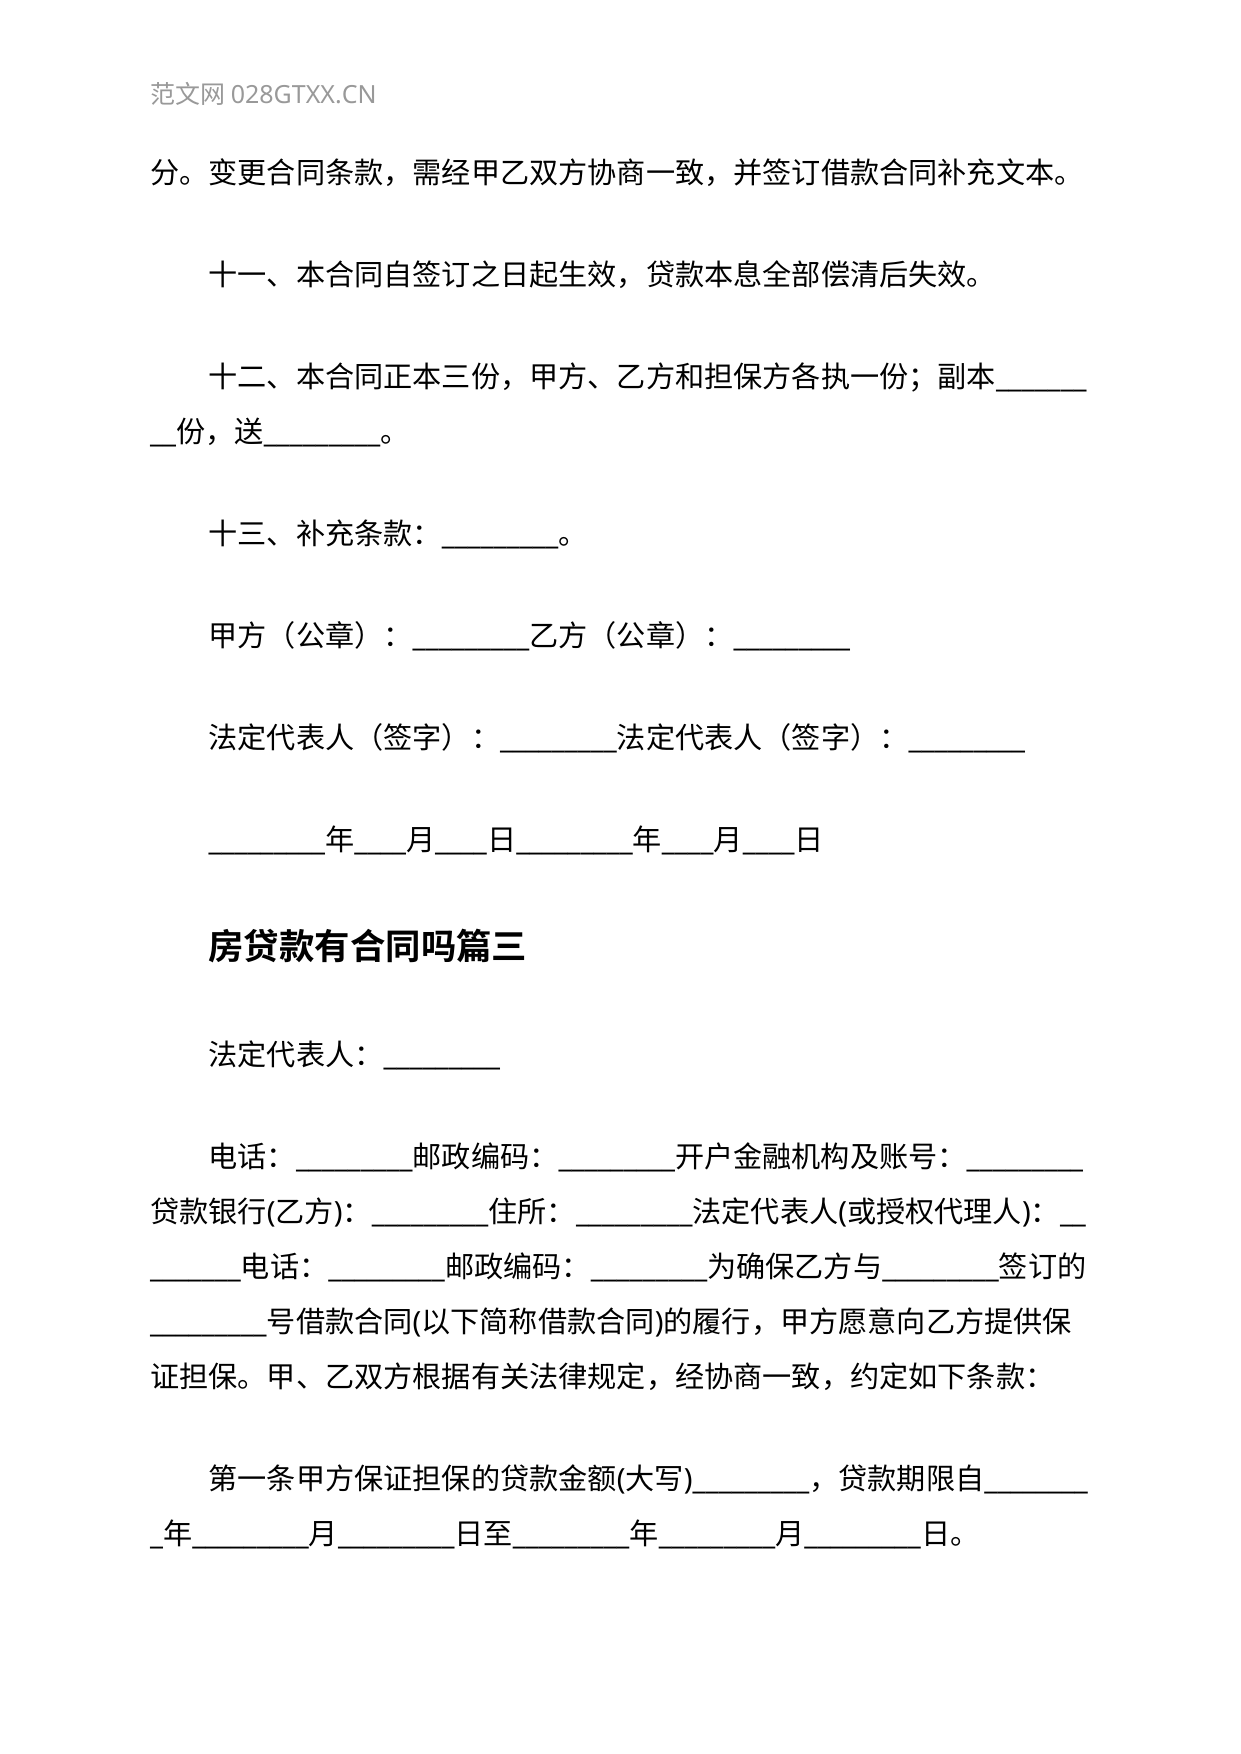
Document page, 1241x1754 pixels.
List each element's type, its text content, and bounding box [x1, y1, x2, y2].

text 十三、补充条款：_________。 [150, 511, 1090, 553]
text 甲方（公章）：_________乙方（公章）：_________ [150, 612, 1090, 655]
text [150, 150, 1090, 192]
text 法定代表人（签字）：_________法定代表人（签字）：_________ [150, 714, 1090, 757]
text 法定代表人：_________ [150, 1032, 1090, 1074]
text 十一、本合同自签订之日起生效，贷款本息全部偿清后失效。 [150, 252, 1090, 294]
text 电话：_________邮政编码：_________开户金融机构及账号：_________贷款银行(乙方)：_________住所：_________法定代表人(或授权代理人)：_________电话：_________邮政编码：_________为确保乙方与_________签订的_________号借款合同(以下简称借款合同)的履行，甲方愿意向乙方提供保证担保。甲、乙双方根据有关法律规定，经协商一致，约定如下条款： [150, 1134, 1090, 1396]
text 十二、本合同正本三份，甲方、乙方和担保方各执一份；副本_________份，送_________。 [150, 353, 1090, 451]
text 房贷款有合同吗篇三 [150, 918, 1090, 970]
text 第一条甲方保证担保的贷款金额(大写)_________，贷款期限自_________年_________月_________日至_________年_________月_________日。 [150, 1456, 1090, 1553]
text _________年____月____日_________年____月____日 [150, 816, 1090, 859]
